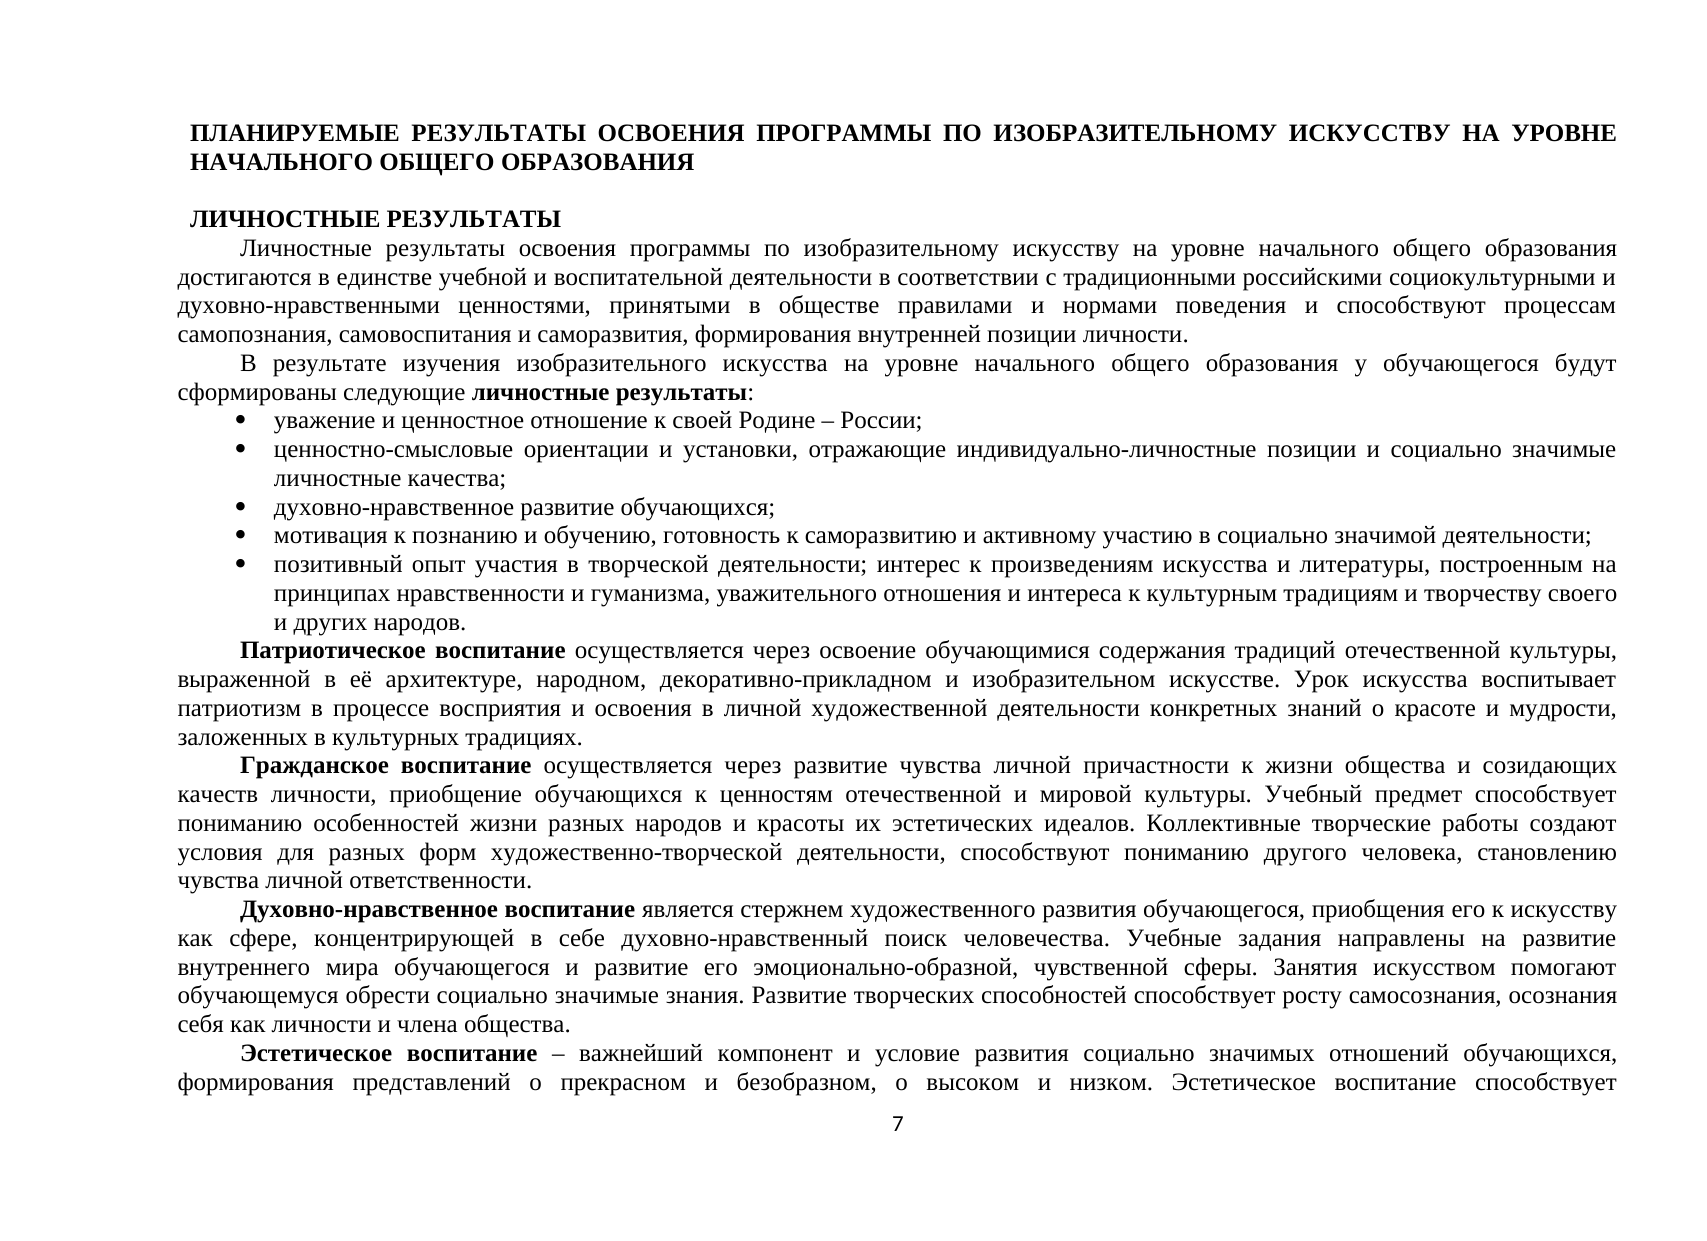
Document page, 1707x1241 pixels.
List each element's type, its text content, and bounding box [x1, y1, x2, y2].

text В результате изучения изобразительного искусства на уровне начального общего образования у обучающегося будут сформированы следующие личностные результаты: [177, 348, 1618, 406]
text Духовно-нравственное воспитание является стержнем художественного развития обучающегося, приобщения его к искусству как сфере, концентрирующей в себе духовно-нравственный поиск человечества. Учебные задания направлены на развитие внутреннего мира обучающегося и развитие его эмоционально-образной, чувственной сферы. Занятия искусством помогают обучающемуся обрести социально значимые знания. Развитие творческих способностей способствует росту самосознания, осознания себя как личности и члена общества. [177, 894, 1618, 1038]
list уважение и ценностное отношение к своей Родине – России; [236, 406, 1618, 434]
list позитивный опыт участия в творческой деятельности; интерес к произведениям искусства и литературы, построенным на принципах нравственности и гуманизма, уважительного отношения и интереса к культурным традициям и творчеству своего и других народов. [236, 549, 1618, 636]
text ​ПЛАНИРУЕМЫЕ РЕЗУЛЬТАТЫ ОСВОЕНИЯ ПРОГРАММЫ ПО ИЗОБРАЗИТЕЛЬНОМУ ИСКУССТВУ НА УРОВНЕ НАЧАЛЬНОГО ОБЩЕГО ОБРАЗОВАНИЯ [190, 118, 1618, 176]
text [177, 1038, 1618, 1096]
text Личностные результаты освоения программы по изобразительному искусству на уровне начального общего образования достигаются в единстве учебной и воспитательной деятельности в соответствии с традиционными российскими социокультурными и духовно-нравственными ценностями, принятыми в обществе правилами и нормами поведения и способствуют процессам самопознания, самовоспитания и саморазвития, формирования внутренней позиции личности. [177, 233, 1618, 348]
list мотивация к познанию и обучению, готовность к саморазвитию и активному участию в социально значимой деятельности; [236, 521, 1618, 549]
list ценностно-смысловые ориентации и установки, отражающие индивидуально-личностные позиции и социально значимые личностные качества; [236, 434, 1618, 492]
text ЛИЧНОСТНЫЕ РЕЗУЛЬТАТЫ [190, 204, 1618, 233]
list духовно-нравственное развитие обучающихся; [236, 492, 1618, 521]
text Гражданское воспитание осуществляется через развитие чувства личной причастности к жизни общества и созидающих качеств личности, приобщение обучающихся к ценностям отечественной и мировой культуры. Учебный предмет способствует пониманию особенностей жизни разных народов и красоты их эстетических идеалов. Коллективные творческие работы создают условия для разных форм художественно-творческой деятельности, способствуют пониманию другого человека, становлению чувства личной ответственности. [177, 751, 1618, 894]
text Патриотическое воспитание осуществляется через освоение обучающимися содержания традиций отечественной культуры, выраженной в её архитектуре, народном, декоративно-прикладном и изобразительном искусстве. Урок искусства воспитывает патриотизм в процессе восприятия и освоения в личной художественной деятельности конкретных знаний о красоте и мудрости, заложенных в культурных традициях. [177, 636, 1618, 751]
